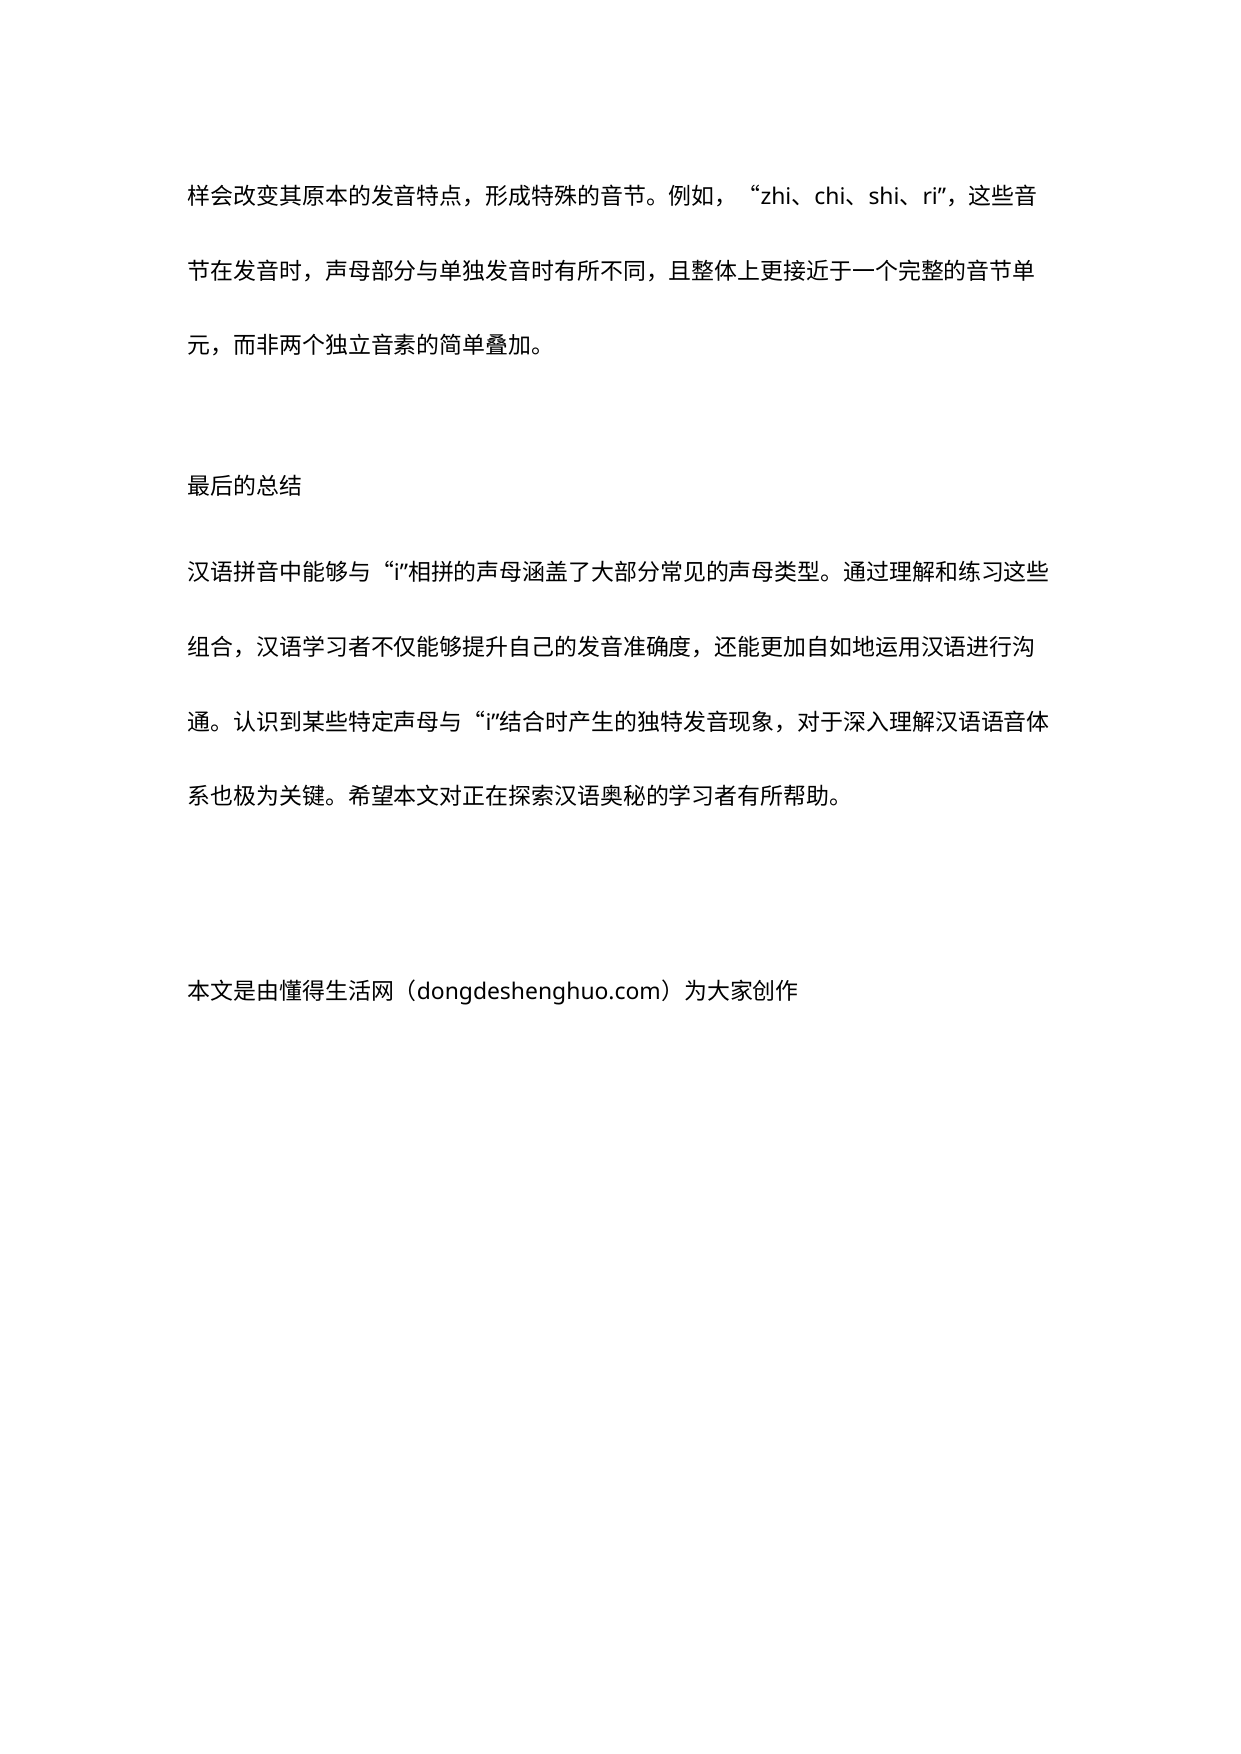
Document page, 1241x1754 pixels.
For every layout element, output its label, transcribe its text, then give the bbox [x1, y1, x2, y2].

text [187, 162, 1053, 376]
text 本文是由懂得生活网（dongdeshenghuo.com）为大家创作 [187, 957, 1053, 1022]
text 汉语拼音中能够与“i”相拼的声母涵盖了大部分常见的声母类型。通过理解和练习这些组合，汉语学习者不仅能够提升自己的发音准确度，还能更加自如地运用汉语进行沟通。认识到某些特定声母与“i”结合时产生的独特发音现象，对于深入理解汉语语音体系也极为关键。希望本文对正在探索汉语奥秘的学习者有所帮助。 [187, 538, 1053, 827]
text 最后的总结 [187, 452, 1053, 517]
